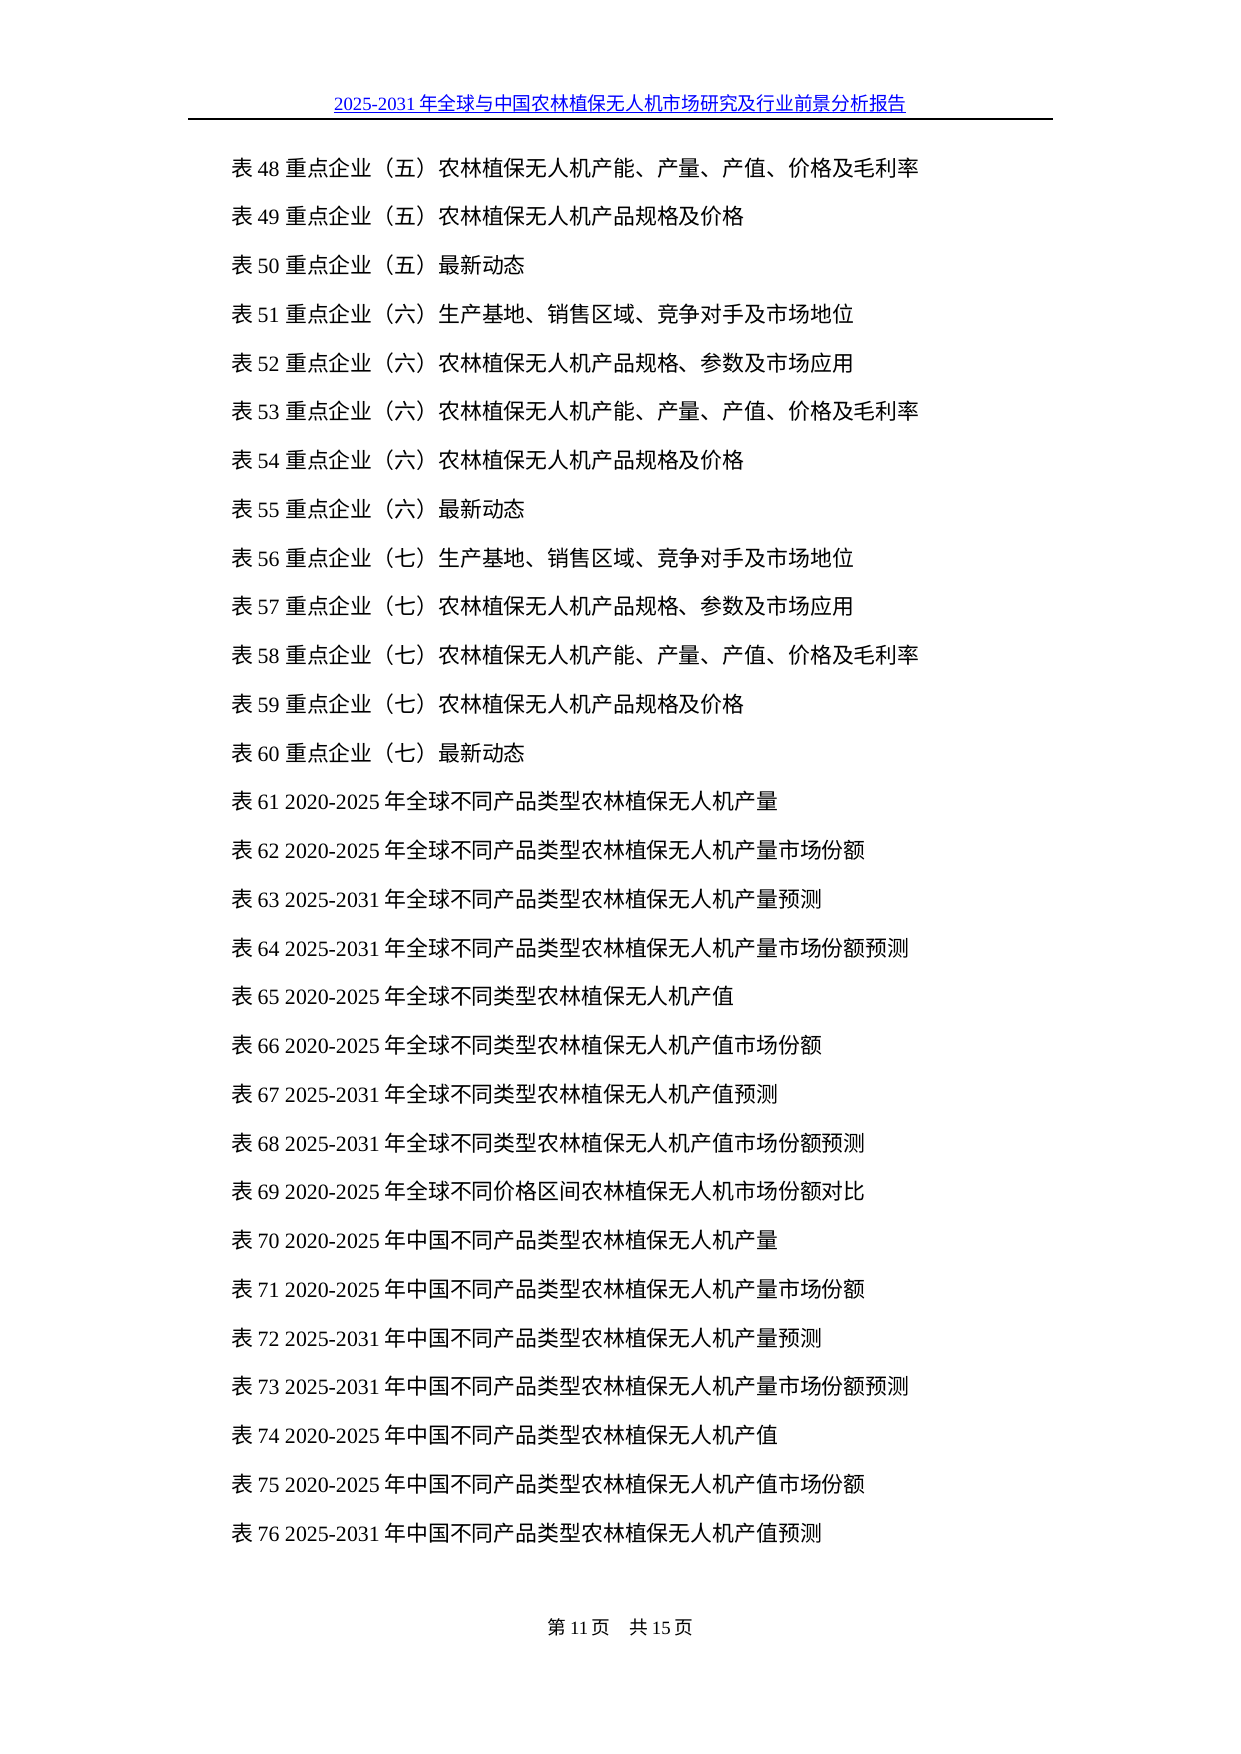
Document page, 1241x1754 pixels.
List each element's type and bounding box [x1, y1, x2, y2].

text [187, 150, 1053, 1548]
